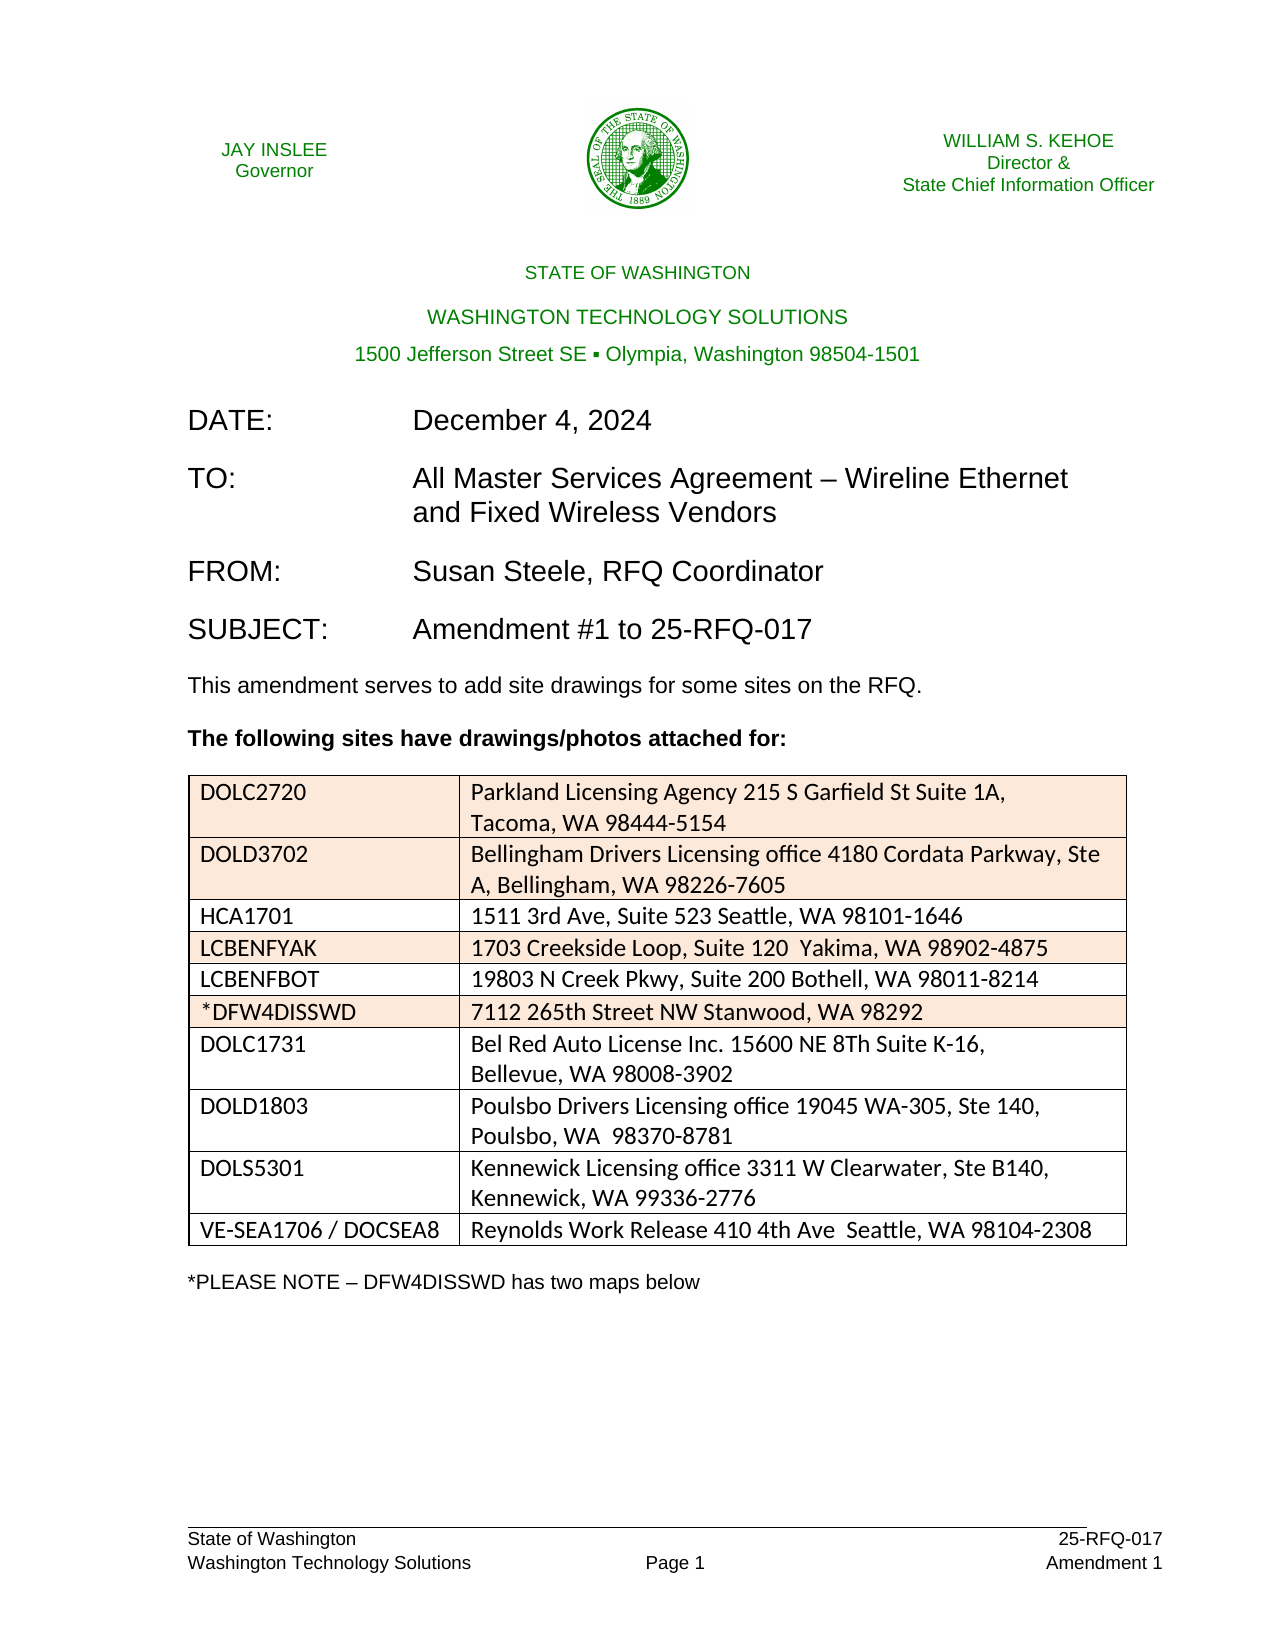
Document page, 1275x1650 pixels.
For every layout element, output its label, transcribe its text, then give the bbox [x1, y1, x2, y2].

table_cell Bel Red Auto License Inc. 15600 NE 8Th Suite K-16, Bellevue, WA 98008-3902 [460, 1028, 1126, 1089]
text TO: All Master Services Agreement – Wireline Ethernet and Fixed Wireless Vendors [187, 462, 1087, 529]
text 1500 Jefferson Street SE ▪ Olympia, Washington 98504-1501 [187, 342, 1087, 366]
table_cell DOLD1803 [190, 1090, 459, 1151]
text *PLEASE NOTE – DFW4DISSWD has two maps below [187, 1269, 1087, 1293]
table_cell DOLS5301 [190, 1152, 459, 1213]
table_cell VE-SEA1706 / DOCSEA8 [190, 1214, 459, 1244]
table_cell 19803 N Creek Pkwy, Suite 200 Bothell, WA 98011-8214 [460, 964, 1126, 995]
table_cell 1511 3rd Ave, Suite 523 Seattle, WA 98101-1646 [460, 900, 1126, 931]
table_cell HCA1701 [190, 900, 459, 931]
table_cell Kennewick Licensing office 3311 W Clearwater, Ste B140, Kennewick, WA 99336-2776 [460, 1152, 1126, 1213]
table_cell 1703 Creekside Loop, Suite 120 Yakima, WA 98902-4875 [460, 932, 1126, 962]
text DATE: December 4, 2024 [187, 403, 1087, 437]
text This amendment serves to add site drawings for some sites on the RFQ. [187, 672, 1087, 698]
table_header DOLC2720 [190, 776, 459, 837]
table_cell LCBENFBOT [190, 964, 459, 995]
table_cell Reynolds Work Release 410 4th Ave Seattle, WA 98104-2308 [460, 1214, 1126, 1244]
text SUBJECT: Amendment #1 to 25-RFQ-017 [187, 612, 1087, 646]
text STATE OF WASHINGTON [187, 262, 1087, 283]
table_cell *DFW4DISSWD [190, 996, 459, 1027]
table_header Parkland Licensing Agency 215 S Garfield St Suite 1A, Tacoma, WA 98444-5154 [460, 776, 1126, 837]
table_cell DOLC1731 [190, 1028, 459, 1089]
text WASHINGTON TECHNOLOGY SOLUTIONS [187, 305, 1087, 329]
table_cell DOLD3702 [190, 838, 459, 899]
table_cell 7112 265th Street NW Stanwood, WA 98292 [460, 996, 1126, 1027]
table_cell Bellingham Drivers Licensing office 4180 Cordata Parkway, Ste A, Bellingham, WA 98226-7605 [460, 838, 1126, 899]
text FROM: Susan Steele, RFQ Coordinator [187, 554, 1087, 587]
text The following sites have drawings/photos attached for: [187, 725, 1087, 751]
table_cell Poulsbo Drivers Licensing office 19045 WA-305, Ste 140, Poulsbo, WA 98370-8781 [460, 1090, 1126, 1151]
table_cell LCBENFYAK [190, 932, 459, 962]
